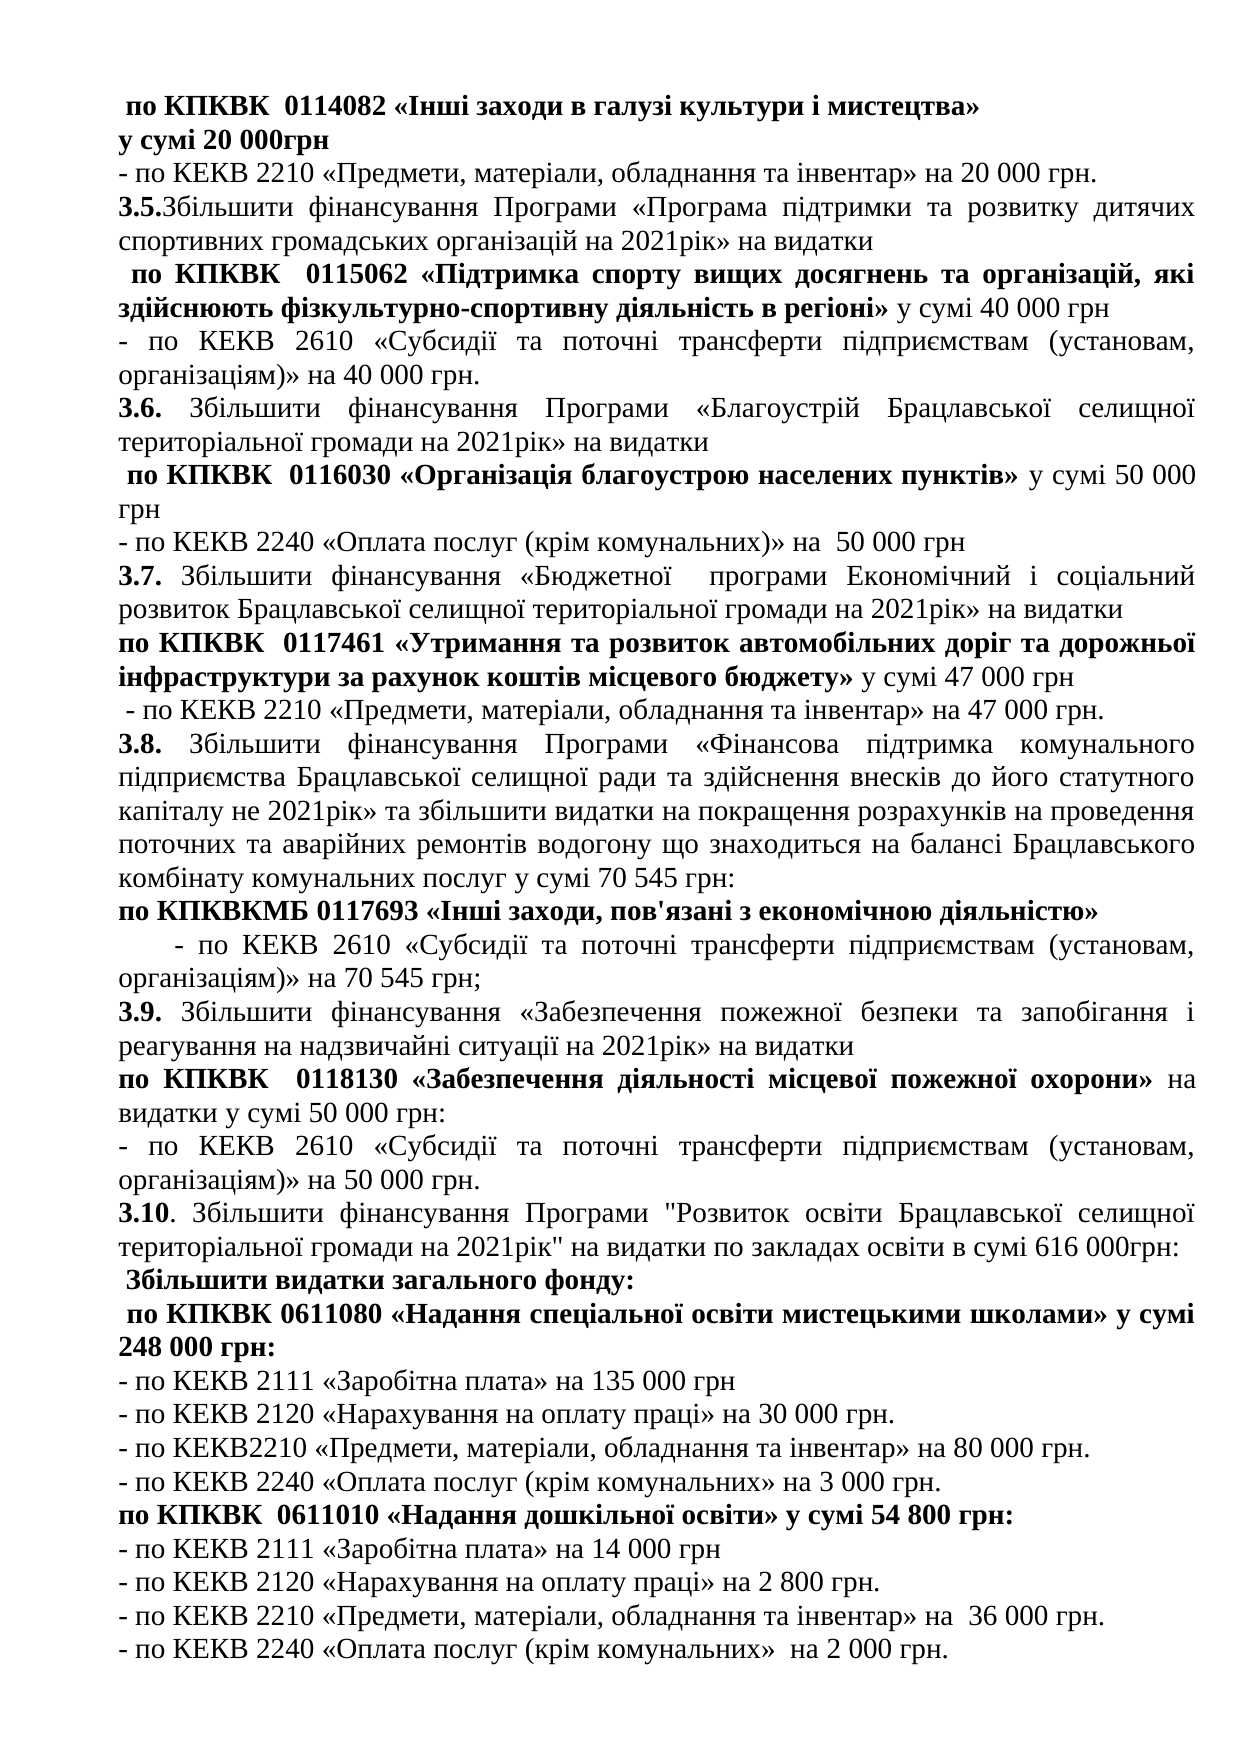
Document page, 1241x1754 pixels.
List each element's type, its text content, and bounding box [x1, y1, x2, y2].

text 3.9. Збільшити фінансування «Забезпечення пожежної безпеки та запобігання і реагування на надзвичайні ситуації на 2021рік» на видатки [118, 994, 1196, 1061]
text по КПКВК 0611010 «Надання дошкільної освіти» у сумі 54 800 грн: [118, 1497, 1196, 1531]
text - по КЕКВ 2210 «Предмети, матеріали, обладнання та інвентар» на 47 000 грн. [118, 692, 1196, 726]
text Збільшити видатки загального фонду: [118, 1262, 1196, 1296]
text по КПКВК 0115062 «Підтримка спорту вищих досягнень та організацій, які здійснюють фізкультурно-спортивну діяльність в регіоні» у сумі 40 000 грн [118, 256, 1196, 323]
text 3.8. Збільшити фінансування Програми «Фінансова підтримка комунального підприємства Брацлавської селищної ради та здійснення внесків до його статутного капіталу не 2021рік» та збільшити видатки на покращення розрахунків на проведення поточних та аварійних ремонтів водогону що знаходиться на балансі Брацлавського комбінату комунальних послуг у сумі 70 545 грн: [118, 726, 1196, 893]
text 3.7. Збільшити фінансування «Бюджетної програми Економічний і соціальний розвиток Брацлавської селищної територіальної громади на 2021рік» на видатки [118, 558, 1196, 625]
text по КПКВК 0114082 «Інші заходи в галузі культури і мистецтва» у сумі 20 000грн [118, 88, 1196, 156]
text - по КЕКВ 2240 «Оплата послуг (крім комунальних» на 2 000 грн. [118, 1631, 1196, 1665]
text по КПКВКМБ 0117693 «Інші заходи, пов'язані з економічною діяльністю» [118, 893, 1196, 927]
text - по КЕКВ 2610 «Субсидії та поточні трансферти підприємствам (установам, організаціям)» на 40 000 грн. [118, 323, 1196, 390]
text 3.10. Збільшити фінансування Програми "Розвиток освіти Брацлавської селищної територіальної громади на 2021рік" на видатки по закладах освіти в сумі 616 000грн: [118, 1195, 1196, 1262]
text - по КЕКВ2210 «Предмети, матеріали, обладнання та інвентар» на 80 000 грн. [118, 1430, 1196, 1464]
text - по КЕКВ 2120 «Нарахування на оплату праці» на 30 000 грн. [118, 1397, 1196, 1430]
text по КПКВК 0118130 «Забезпечення діяльності місцевої пожежної охорони» на видатки у сумі 50 000 грн: [118, 1061, 1196, 1128]
text - по КЕКВ 2240 «Оплата послуг (крім комунальних» на 3 000 грн. [118, 1464, 1196, 1497]
text по КПКВК 0116030 «Організація благоустрою населених пунктів» у сумі 50 000 грн [118, 457, 1196, 524]
text - по КЕКВ 2210 «Предмети, матеріали, обладнання та інвентар» на 20 000 грн. [118, 156, 1196, 189]
text - по КЕКВ 2120 «Нарахування на оплату праці» на 2 800 грн. [118, 1564, 1196, 1598]
text - по КЕКВ 2111 «Заробітна плата» на 14 000 грн [118, 1531, 1196, 1564]
text - по КЕКВ 2111 «Заробітна плата» на 135 000 грн [118, 1363, 1196, 1397]
text - по КЕКВ 2610 «Субсидії та поточні трансферти підприємствам (установам, організаціям)» на 50 000 грн. [118, 1128, 1196, 1195]
text - по КЕКВ 2240 «Оплата послуг (крім комунальних)» на 50 000 грн [118, 524, 1196, 558]
text по КПКВК 0117461 «Утримання та розвиток автомобільних доріг та дорожньої інфраструктури за рахунок коштів місцевого бюджету» у сумі 47 000 грн [118, 625, 1196, 692]
text по КПКВК 0611080 «Надання спеціальної освіти мистецькими школами» у сумі 248 000 грн: [118, 1296, 1196, 1363]
text 3.5.Збільшити фінансування Програми «Програма підтримки та розвитку дитячих спортивних громадських організацій на 2021рік» на видатки [118, 189, 1196, 256]
text - по КЕКВ 2610 «Субсидії та поточні трансферти підприємствам (установам, організаціям)» на 70 545 грн; [118, 927, 1196, 994]
text - по КЕКВ 2210 «Предмети, матеріали, обладнання та інвентар» на 36 000 грн. [118, 1598, 1196, 1631]
text 3.6. Збільшити фінансування Програми «Благоустрій Брацлавської селищної територіальної громади на 2021рік» на видатки [118, 390, 1196, 457]
